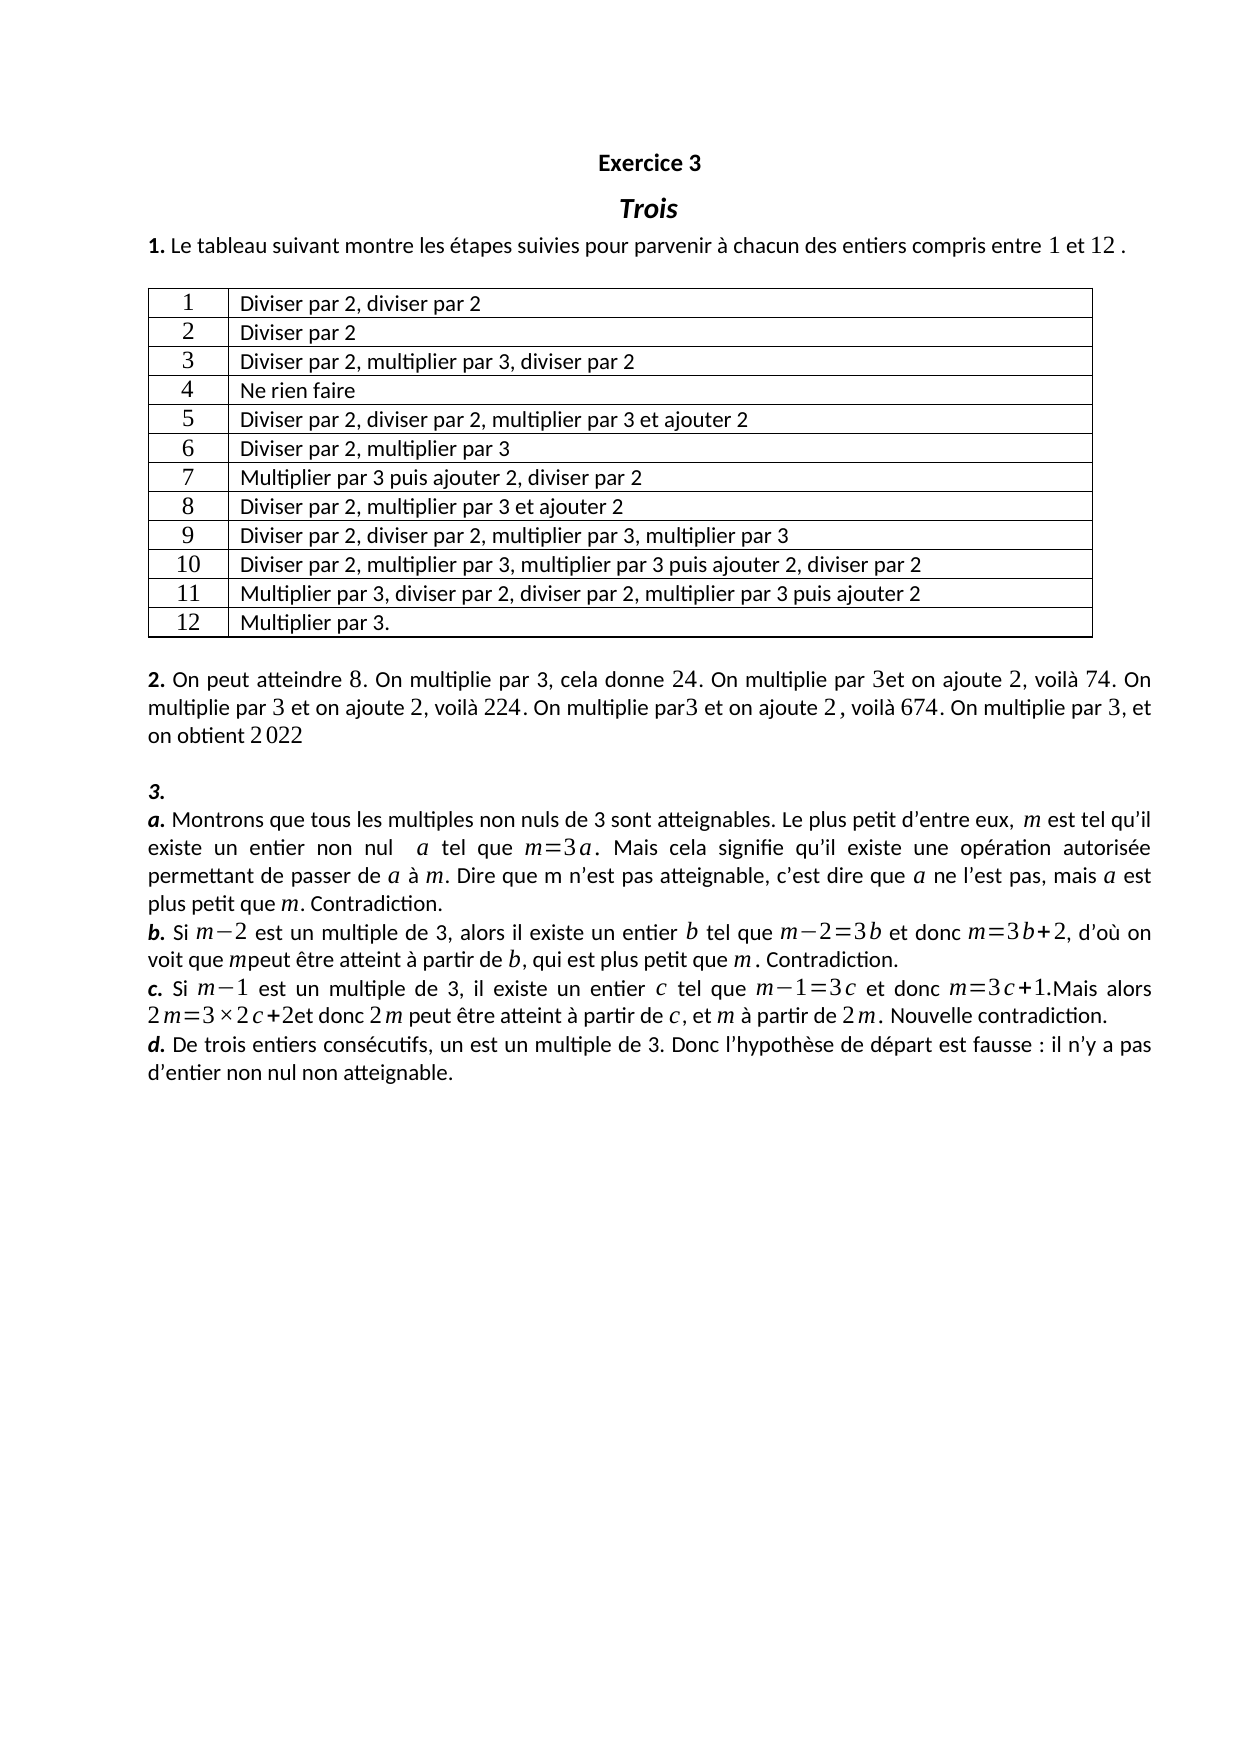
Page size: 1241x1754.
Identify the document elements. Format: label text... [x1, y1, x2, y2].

table_cell Multiplier par 3 puis ajouter 2, diviser par 2 [229, 463, 1092, 491]
table_cell [149, 347, 228, 375]
text b. Si est un multiple de 3, alors il existe un entier tel que et donc , d’où on voit que peut être atteint à partir de , qui est plus petit que Contradiction. [148, 918, 1152, 974]
table_cell [149, 579, 228, 607]
table_cell Diviser par 2, multiplier par 3 et ajouter 2 [229, 492, 1092, 520]
text Trois [148, 191, 1152, 226]
table_cell Diviser par 2, multiplier par 3, multiplier par 3 puis ajouter 2, diviser par 2 [229, 550, 1092, 578]
table_cell [149, 318, 228, 346]
table_cell Diviser par 2, multiplier par 3 [229, 434, 1092, 462]
text c. Si est un multiple de 3, il existe un entier tel que et donc Mais alors et donc peut être atteint à partir de , et à partir de Nouvelle contradiction. [148, 974, 1152, 1030]
table_cell [149, 376, 228, 404]
table_cell Diviser par 2, multiplier par 3, diviser par 2 [229, 347, 1092, 375]
table_header [149, 289, 228, 317]
table_cell Diviser par 2, diviser par 2, multiplier par 3, multiplier par 3 [229, 521, 1092, 549]
text 3. [148, 777, 1093, 806]
table_cell Diviser par 2 [229, 318, 1092, 346]
text Exercice 3 [148, 148, 1152, 178]
text d. De trois entiers consécutifs, un est un multiple de 3. Donc l’hypothèse de départ est fausse : il n’y a pas d’entier non nul non atteignable. [148, 1030, 1152, 1086]
text a. Montrons que tous les multiples non nuls de 3 sont atteignables. Le plus petit d’entre eux, est tel qu’il existe un entier non nul tel que Mais cela signifie qu’il existe une opération autorisée permettant de passer de à . Dire que m n’est pas atteignable, c’est dire que ne l’est pas, mais est plus petit que . Contradiction. [148, 806, 1152, 918]
table_cell [149, 434, 228, 462]
table_header Diviser par 2, diviser par 2 [229, 289, 1092, 317]
table_cell [149, 405, 228, 433]
text 2. On peut atteindre . On multiplie par 3, cela donne . On multiplie par et on ajoute , voilà . On multiplie par et on ajoute , voilà . On multiplie par et on ajoute voilà . On multiplie par , et on obtient [148, 665, 1152, 749]
table_cell Multiplier par 3, diviser par 2, diviser par 2, multiplier par 3 puis ajouter 2 [229, 579, 1092, 607]
table_cell [149, 550, 228, 578]
table_cell [149, 608, 228, 636]
table_cell Multiplier par 3. [229, 608, 1092, 636]
table_cell Ne rien faire [229, 376, 1092, 404]
text 1. Le tableau suivant montre les étapes suivies pour parvenir à chacun des entiers compris entre et . [148, 232, 1152, 259]
table_cell Diviser par 2, diviser par 2, multiplier par 3 et ajouter 2 [229, 405, 1092, 433]
table_cell [149, 492, 228, 520]
table_cell [149, 521, 228, 549]
table_cell [149, 463, 228, 491]
